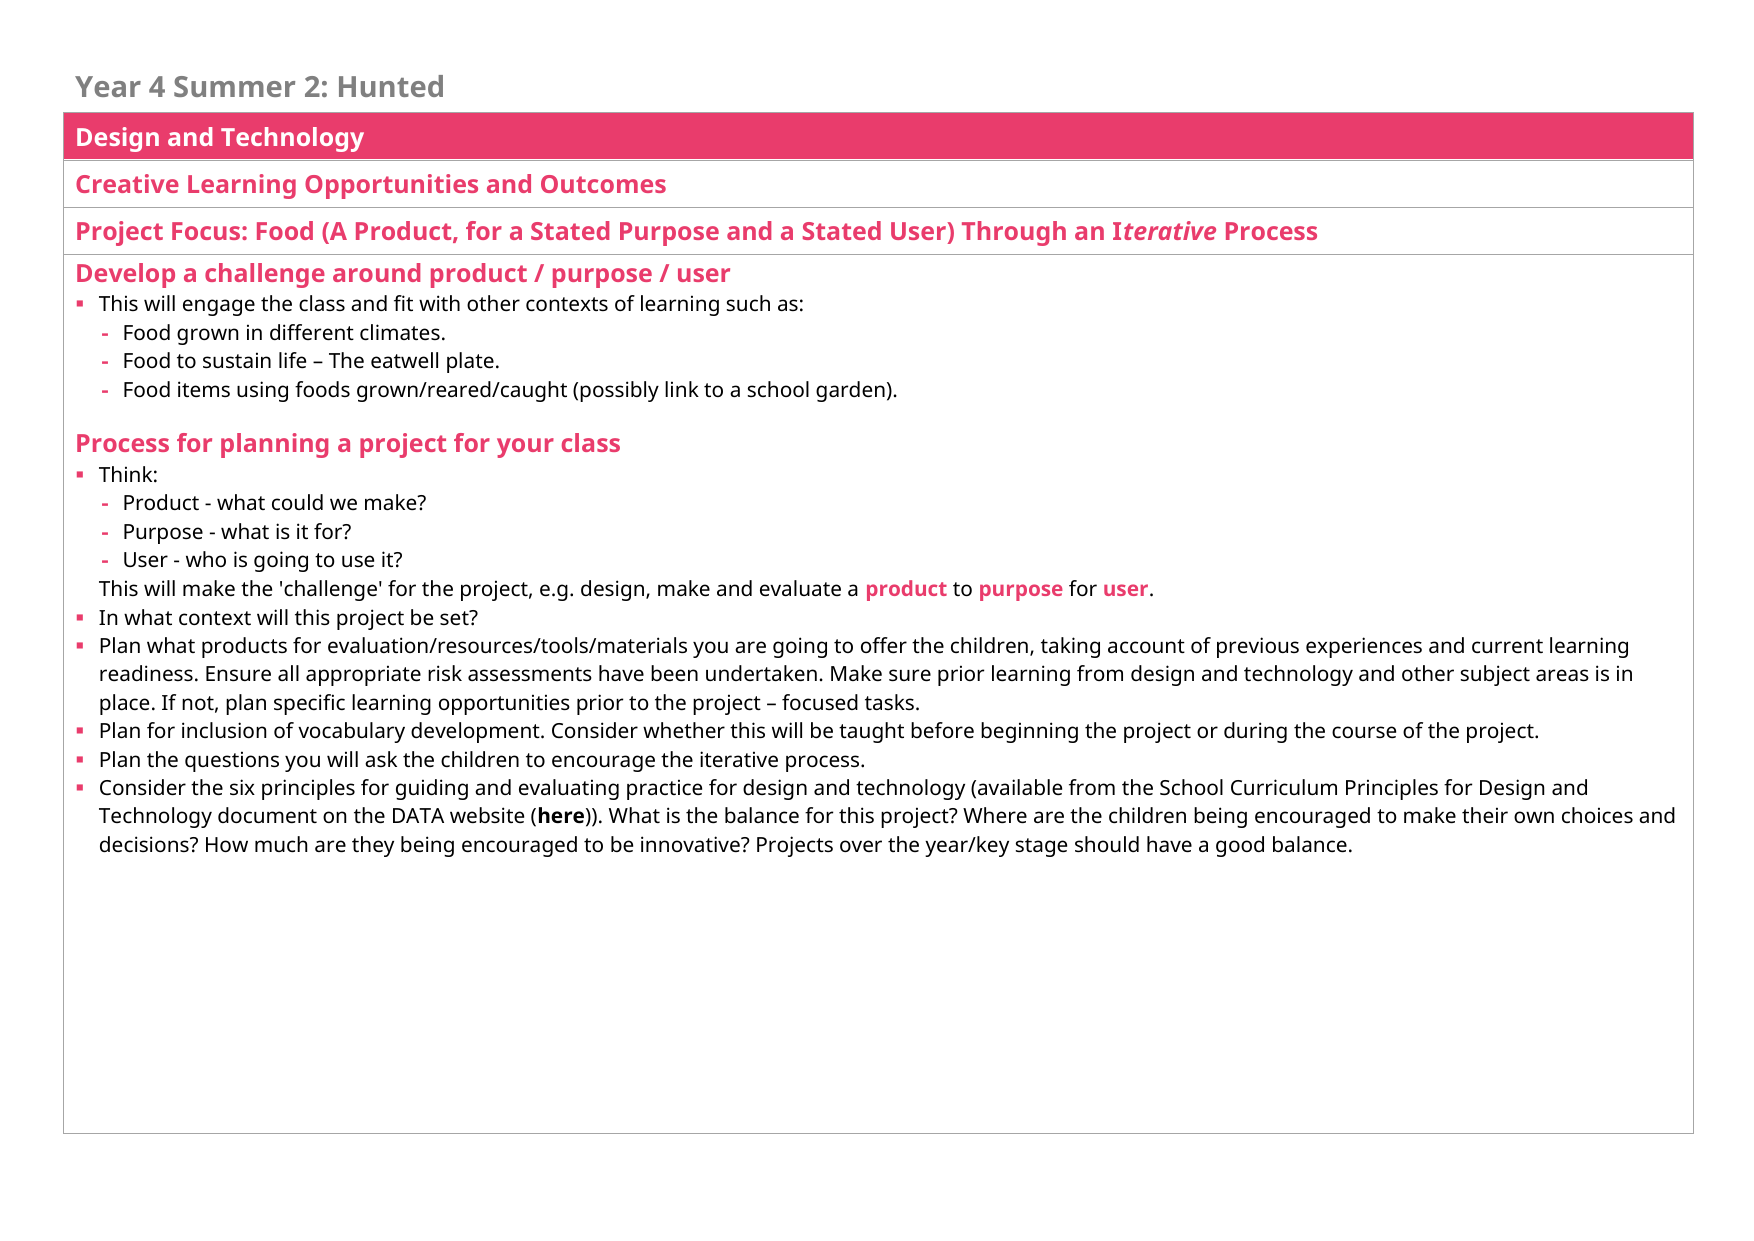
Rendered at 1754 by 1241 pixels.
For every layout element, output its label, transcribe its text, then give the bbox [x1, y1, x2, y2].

table_cell Project Focus: Food (A Product, for a Stated Purpose and a Stated User) Through an Iterative Process [64, 208, 1693, 254]
table_cell Develop a challenge around product / purpose / user This will engage the class and fit with other contexts of learning such as: Food grown in different climates. Food to sustain life – The eatwell plate. Food items using foods grown/reared/caught (possibly link to a school garden). Process for planning a project for your class Think: Product - what could we make? Purpose - what is it for? User - who is going to use it? This will make the 'challenge' for the project, e.g. design, make and evaluate a product to purpose for user. In what context will this project be set? Plan what products for evaluation/resources/tools/materials you are going to offer the children, taking account of previous experiences and current learning readiness. Ensure all appropriate risk assessments have been undertaken. Make sure prior learning from design and technology and other subject areas is in place. If not, plan specific learning opportunities prior to the project – focused tasks. Plan for inclusion of vocabulary development. Consider whether this will be taught before beginning the project or during the course of the project. Plan the questions you will ask the children to encourage the iterative process. Consider the six principles for guiding and evaluating practice for design and technology (available from the School Curriculum Principles for Design and Technology document on the DATA website (here)). What is the balance for this project? Where are the children being encouraged to make their own choices and decisions? How much are they being encouraged to be innovative? Projects over the year/key stage should have a good balance. [64, 255, 1693, 1133]
table_cell Design and Technology [64, 113, 1693, 159]
table_cell Creative Learning Opportunities and Outcomes [64, 161, 1693, 207]
